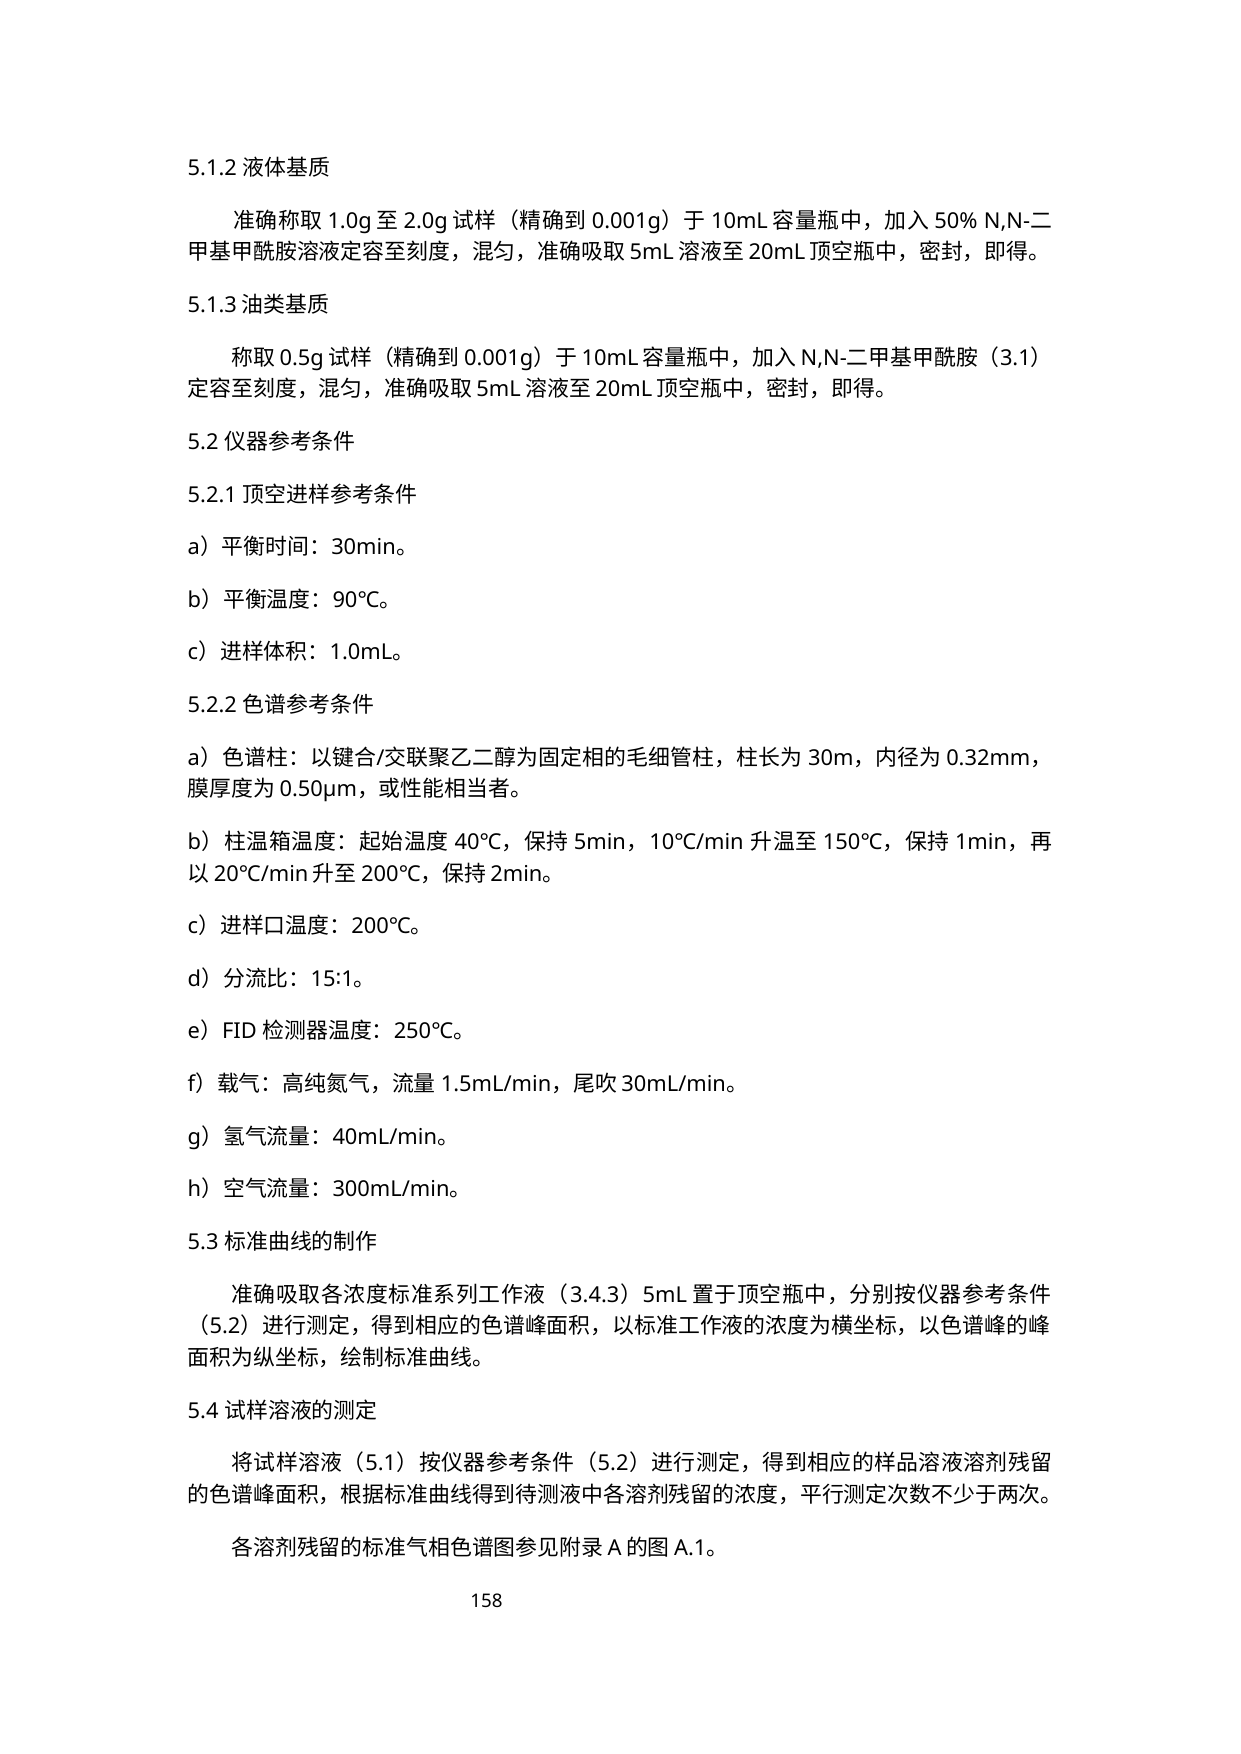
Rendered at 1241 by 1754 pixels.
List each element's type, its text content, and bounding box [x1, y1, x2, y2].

text c）进样体积：1.0mL。 [187, 634, 1053, 666]
text 5.1.3油类基质 [187, 287, 1053, 319]
text 称取0.5g试样（精确到0.001g）于10mL容量瓶中，加入N,N-二甲基甲酰胺（3.1）定容至刻度，混匀，准确吸取5mL溶液至20mL顶空瓶中，密封，即得。 [187, 339, 1053, 403]
text 各溶剂残留的标准气相色谱图参见附录A的图A.1。 [187, 1529, 1053, 1561]
text b）柱温箱温度：起始温度40℃，保持5min，10℃/min 升温至150℃，保持1min，再以20℃/min升至200℃，保持2min。 [187, 824, 1053, 887]
text d）分流比：15∶1。 [187, 961, 1053, 993]
text g）氢气流量：40mL/min。 [187, 1119, 1053, 1151]
text 5.2.2 色谱参考条件 [187, 687, 1053, 719]
text 准确称取1.0g至2.0g试样（精确到0.001g）于10mL容量瓶中，加入50% N,N-二甲基甲酰胺溶液定容至刻度，混匀，准确吸取5mL溶液至20mL顶空瓶中，密封，即得。 [187, 203, 1053, 266]
text 5.2 仪器参考条件 [187, 424, 1053, 456]
text 5.4 试样溶液的测定 [187, 1393, 1053, 1424]
text e）FID 检测器温度：250℃。 [187, 1013, 1053, 1045]
text h）空气流量：300mL/min。 [187, 1171, 1053, 1203]
text 将试样溶液（5.1）按仪器参考条件（5.2）进行测定，得到相应的样品溶液溶剂残留的色谱峰面积，根据标准曲线得到待测液中各溶剂残留的浓度，平行测定次数不少于两次。 [187, 1445, 1053, 1509]
text a）色谱柱：以键合/交联聚乙二醇为固定相的毛细管柱，柱长为30m，内径为0.32mm，膜厚度为0.50μm，或性能相当者。 [187, 739, 1053, 803]
text 5.1.2 液体基质 [187, 150, 1053, 182]
text 5.3 标准曲线的制作 [187, 1224, 1053, 1256]
text 5.2.1 顶空进样参考条件 [187, 477, 1053, 508]
text c）进样口温度：200℃。 [187, 908, 1053, 940]
text 准确吸取各浓度标准系列工作液（3.4.3）5mL置于顶空瓶中，分别按仪器参考条件（5.2）进行测定，得到相应的色谱峰面积，以标准工作液的浓度为横坐标，以色谱峰的峰面积为纵坐标，绘制标准曲线。 [187, 1277, 1053, 1372]
text f）载气：高纯氮气，流量 1.5mL/min，尾吹30mL/min。 [187, 1066, 1053, 1098]
text a）平衡时间：30min。 [187, 529, 1053, 561]
text b）平衡温度：90℃。 [187, 582, 1053, 613]
